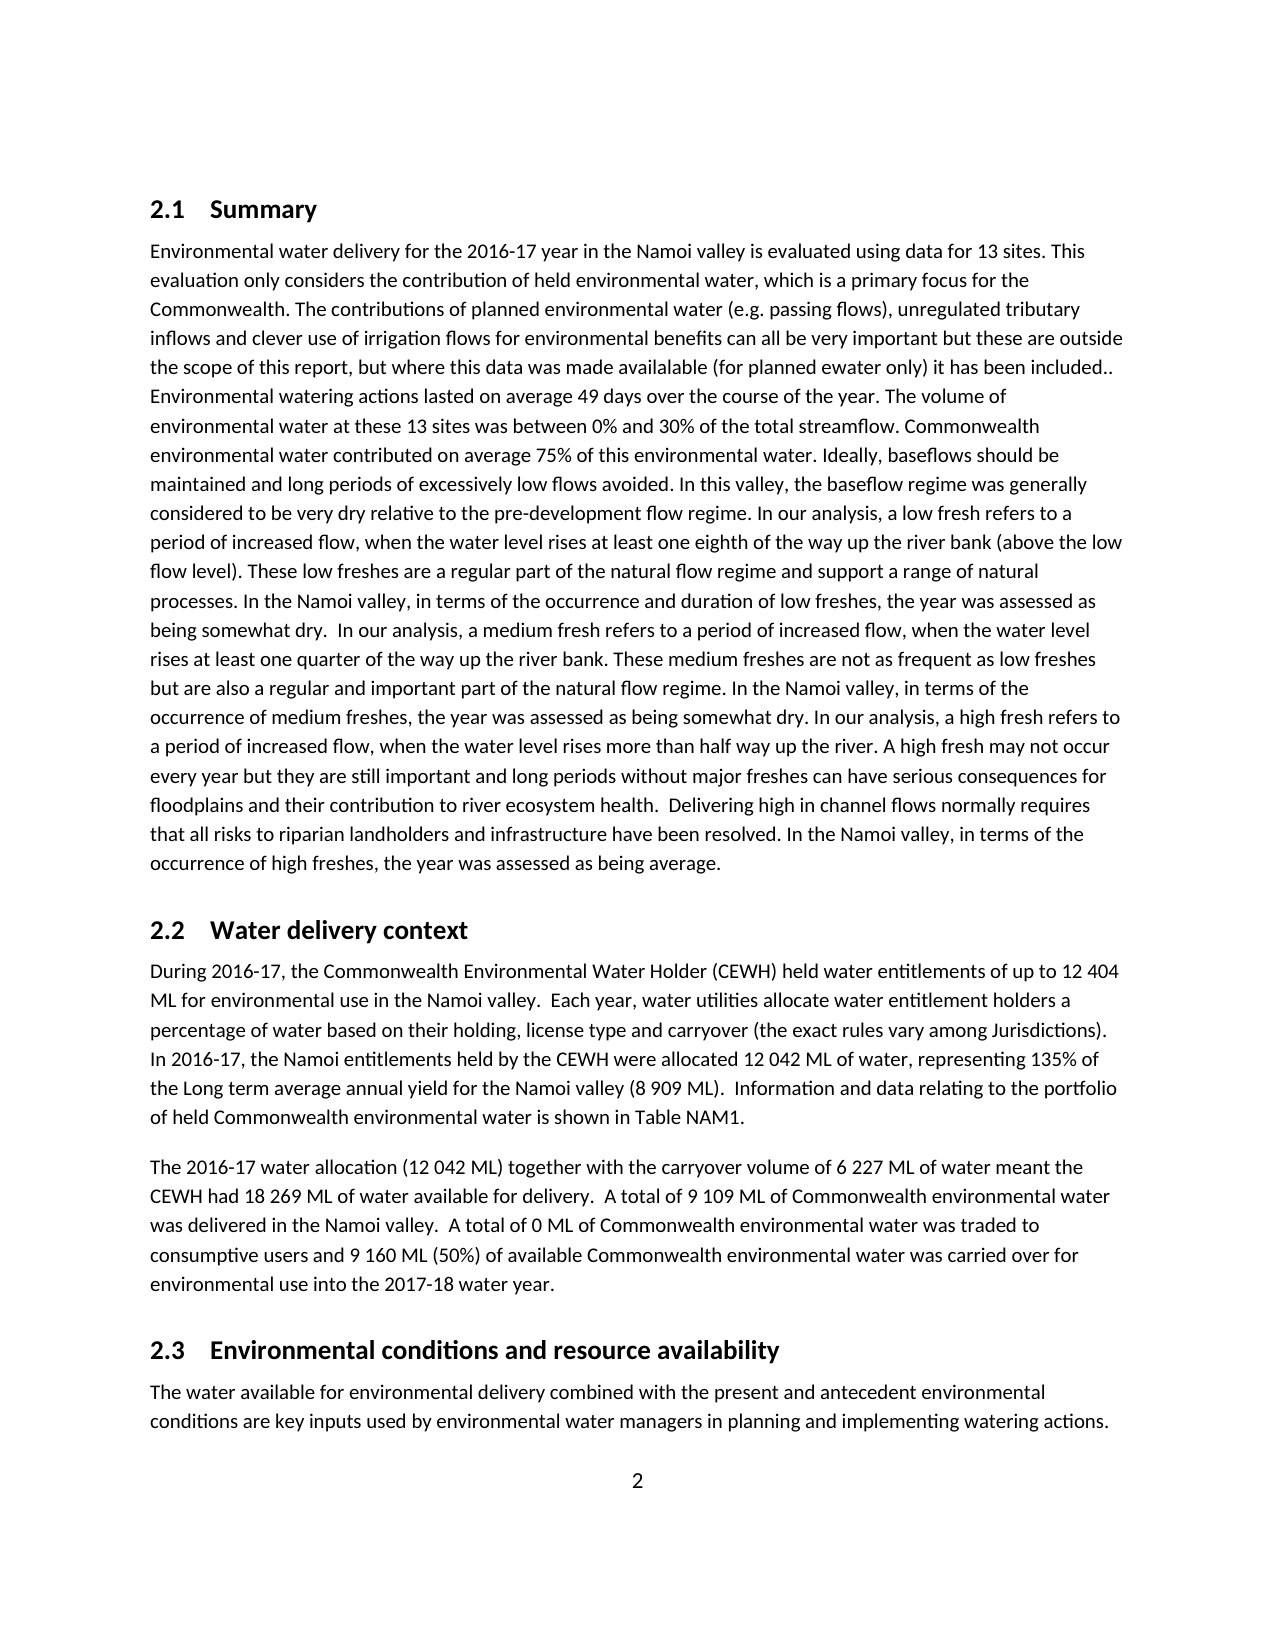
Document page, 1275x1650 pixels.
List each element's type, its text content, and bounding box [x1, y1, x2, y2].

subtitle Water delivery context [150, 913, 1125, 946]
subtitle Environmental conditions and resource availability [150, 1333, 1125, 1366]
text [150, 1379, 1125, 1433]
text Environmental water delivery for the 2016-17 year in the Namoi valley is evaluated using data for 13 sites. This evaluation only considers the contribution of held environmental water, which is a primary focus for the Commonwealth. The contributions of planned environmental water (e.g. passing flows), unregulated tributary inflows and clever use of irrigation flows for environmental benefits can all be very important but these are outside the scope of this report, but where this data was made availalable (for planned ewater only) it has been included.. Environmental watering actions lasted on average 49 days over the course of the year. The volume of environmental water at these 13 sites was between 0% and 30% of the total streamflow. Commonwealth environmental water contributed on average 75% of this environmental water. Ideally, baseflows should be maintained and long periods of excessively low flows avoided. In this valley, the baseflow regime was generally considered to be very dry relative to the pre-development flow regime. In our analysis, a low fresh refers to a period of increased flow, when the water level rises at least one eighth of the way up the river bank (above the low flow level). These low freshes are a regular part of the natural flow regime and support a range of natural processes. In the Namoi valley, in terms of the occurrence and duration of low freshes, the year was assessed as being somewhat dry. In our analysis, a medium fresh refers to a period of increased flow, when the water level rises at least one quarter of the way up the river bank. These medium freshes are not as frequent as low freshes but are also a regular and important part of the natural flow regime. In the Namoi valley, in terms of the occurrence of medium freshes, the year was assessed as being somewhat dry. In our analysis, a high fresh refers to a period of increased flow, when the water level rises more than half way up the river. A high fresh may not occur every year but they are still important and long periods without major freshes can have serious consequences for floodplains and their contribution to river ecosystem health. Delivering high in channel flows normally requires that all risks to riparian landholders and infrastructure have been resolved. In the Namoi valley, in terms of the occurrence of high freshes, the year was assessed as being average. [150, 238, 1125, 876]
subtitle Summary [150, 192, 1125, 225]
text The 2016-17 water allocation (12 042 ML) together with the carryover volume of 6 227 ML of water meant the CEWH had 18 269 ML of water available for delivery. A total of 9 109 ML of Commonwealth environmental water was delivered in the Namoi valley. A total of 0 ML of Commonwealth environmental water was traded to consumptive users and 9 160 ML (50%) of available Commonwealth environmental water was carried over for environmental use into the 2017-18 water year. [150, 1154, 1125, 1296]
text During 2016-17, the Commonwealth Environmental Water Holder (CEWH) held water entitlements of up to 12 404 ML for environmental use in the Namoi valley. Each year, water utilities allocate water entitlement holders a percentage of water based on their holding, license type and carryover (the exact rules vary among Jurisdictions). In 2016-17, the Namoi entitlements held by the CEWH were allocated 12 042 ML of water, representing 135% of the Long term average annual yield for the Namoi valley (8 909 ML). Information and data relating to the portfolio of held Commonwealth environmental water is shown in Table NAM1. [150, 958, 1125, 1130]
